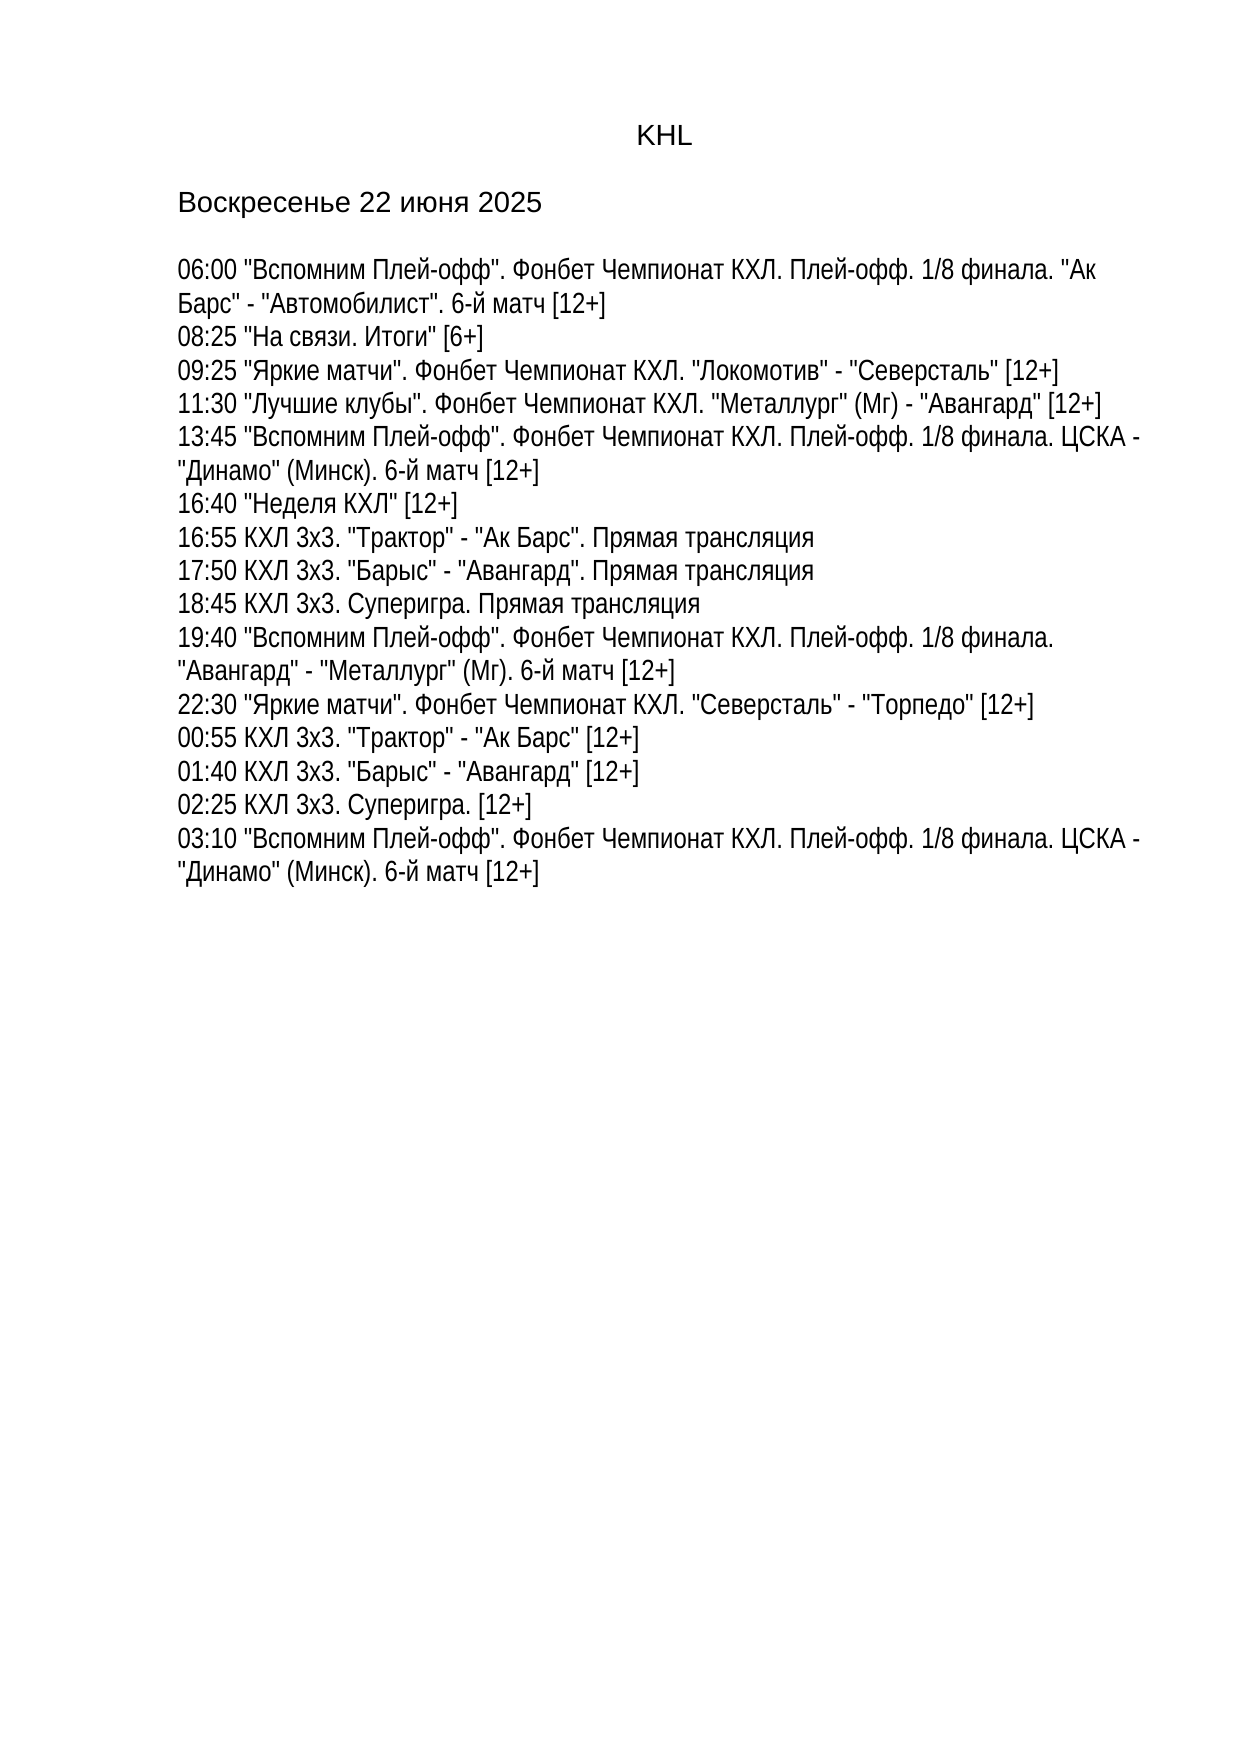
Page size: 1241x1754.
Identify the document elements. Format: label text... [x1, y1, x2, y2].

text 01:40 КХЛ 3х3. "Барыс" - "Авангард" [12+] [177, 754, 1152, 787]
text 18:45 КХЛ 3х3. Суперигра. Прямая трансляция [177, 587, 1152, 620]
text KHL [177, 118, 1152, 152]
text 09:25 "Яркие матчи". Фонбет Чемпионат КХЛ. "Локомотив" - "Северсталь" [12+] [177, 353, 1152, 386]
text 06:00 "Вспомним Плей-офф". Фонбет Чемпионат КХЛ. Плей-офф. 1/8 финала. "Ак Барс" - "Автомобилист". 6-й матч [12+] [177, 252, 1152, 319]
text 16:40 "Неделя КХЛ" [12+] [177, 486, 1152, 520]
text 13:45 "Вспомним Плей-офф". Фонбет Чемпионат КХЛ. Плей-офф. 1/8 финала. ЦСКА - "Динамо" (Минск). 6-й матч [12+] [177, 419, 1152, 486]
text 22:30 "Яркие матчи". Фонбет Чемпионат КХЛ. "Северсталь" - "Торпедо" [12+] [177, 687, 1152, 720]
text 02:25 КХЛ 3х3. Суперигра. [12+] [177, 787, 1152, 821]
text 00:55 КХЛ 3х3. "Трактор" - "Ак Барс" [12+] [177, 720, 1152, 754]
text Воскресенье 22 июня 2025 [177, 185, 1152, 219]
text 17:50 КХЛ 3х3. "Барыс" - "Авангард". Прямая трансляция [177, 553, 1152, 587]
text 03:10 "Вспомним Плей-офф". Фонбет Чемпионат КХЛ. Плей-офф. 1/8 финала. ЦСКА - "Динамо" (Минск). 6-й матч [12+] [177, 821, 1152, 888]
text 16:55 КХЛ 3х3. "Трактор" - "Ак Барс". Прямая трансляция [177, 520, 1152, 553]
text 11:30 "Лучшие клубы". Фонбет Чемпионат КХЛ. "Металлург" (Мг) - "Авангард" [12+] [177, 386, 1152, 419]
text 19:40 "Вспомним Плей-офф". Фонбет Чемпионат КХЛ. Плей-офф. 1/8 финала. "Авангард" - "Металлург" (Мг). 6-й матч [12+] [177, 620, 1152, 687]
text 08:25 "На связи. Итоги" [6+] [177, 319, 1152, 353]
